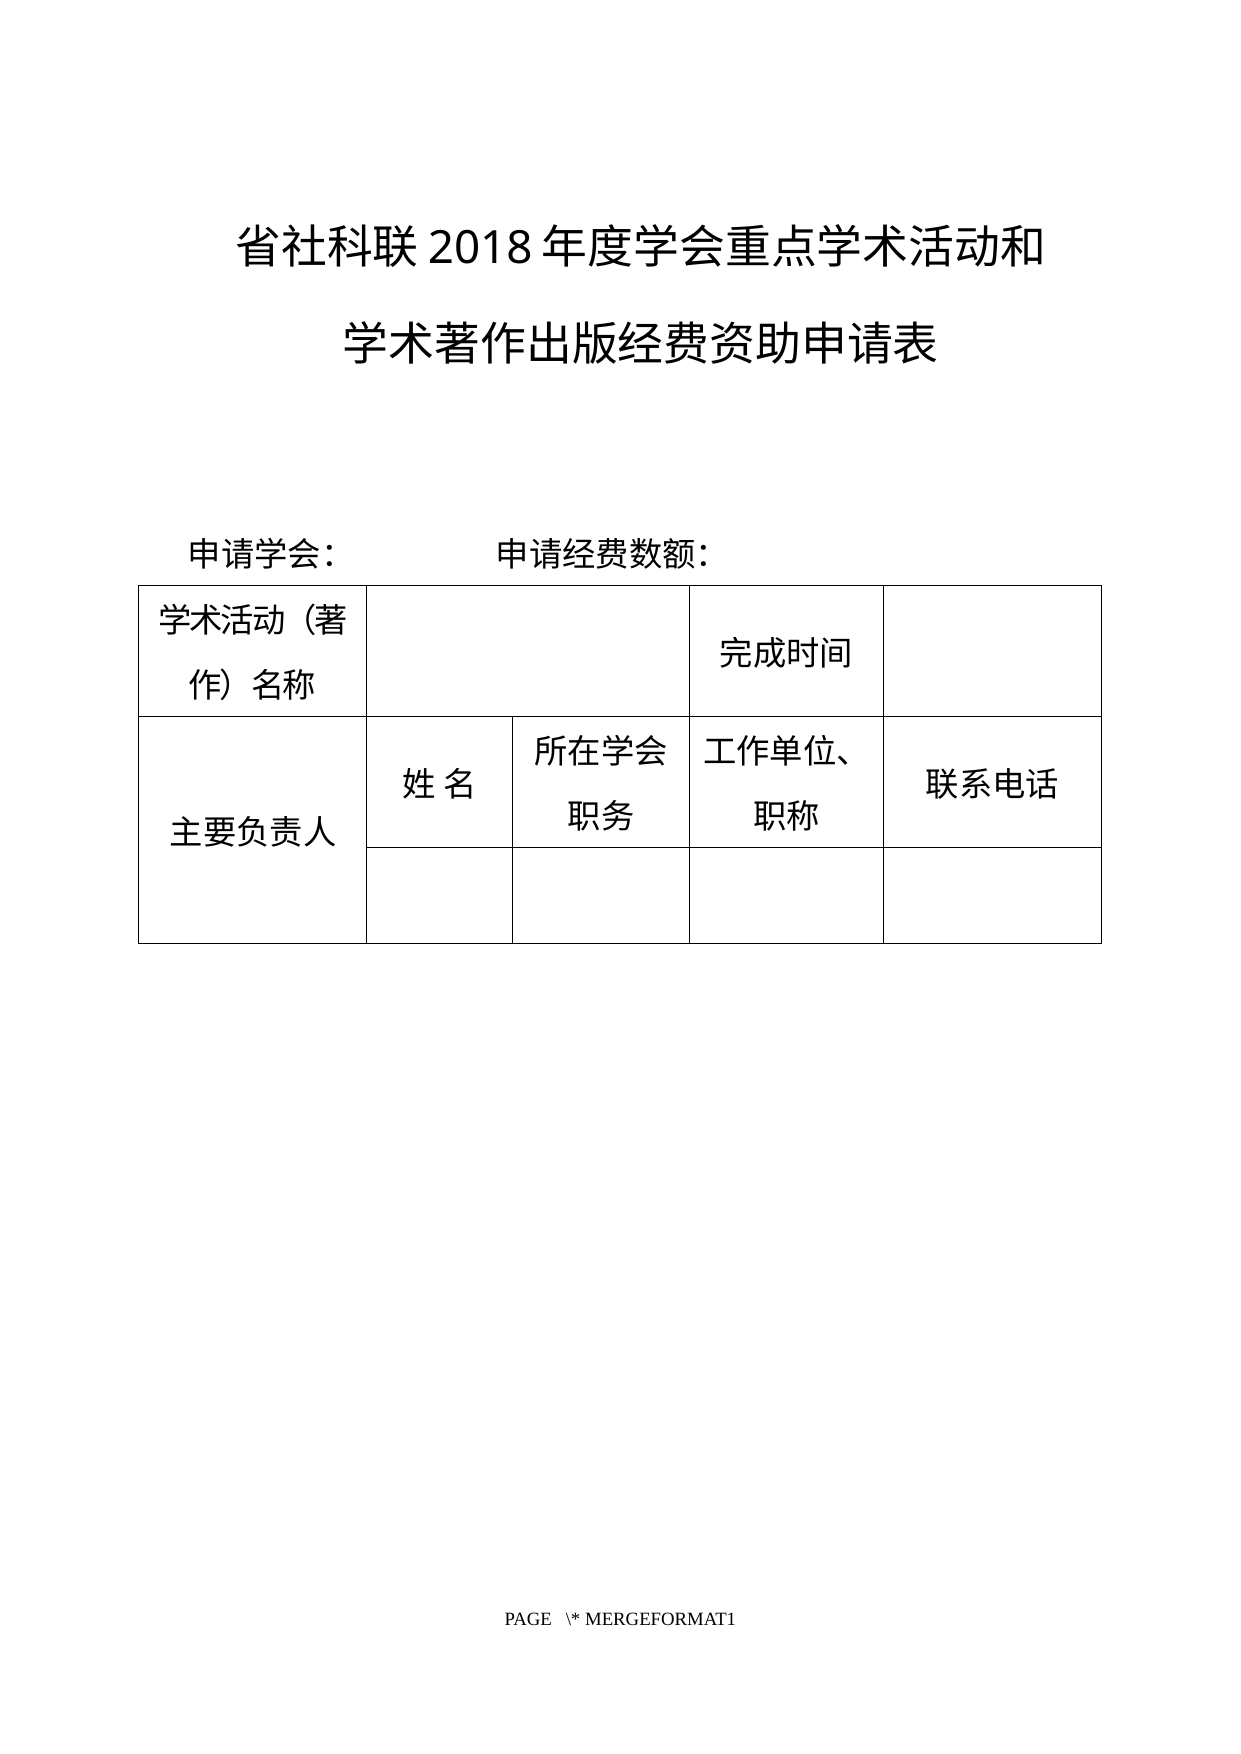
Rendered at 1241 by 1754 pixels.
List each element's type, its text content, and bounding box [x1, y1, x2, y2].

table_header 学术活动（著作）名称 [139, 586, 366, 716]
table_cell 所在学会 职务 [513, 717, 689, 847]
table_cell 主要负责人 [139, 717, 366, 943]
table_cell 姓 名 [367, 717, 512, 847]
table_cell 工作单位、 职称 [690, 717, 883, 847]
table_header [367, 586, 689, 716]
text 申请学会： 申请经费数额： [187, 519, 1053, 584]
table_cell 联系电话 [884, 717, 1101, 847]
table_header [884, 586, 1101, 716]
table_cell [513, 848, 689, 943]
table_cell [367, 848, 512, 943]
table_cell [884, 848, 1101, 943]
text 学术著作出版经费资助申请表 [228, 292, 1053, 389]
table_cell [690, 848, 883, 943]
table_header 完成时间 [690, 586, 883, 716]
text 省社科联2018年度学会重点学术活动和 [228, 194, 1053, 292]
